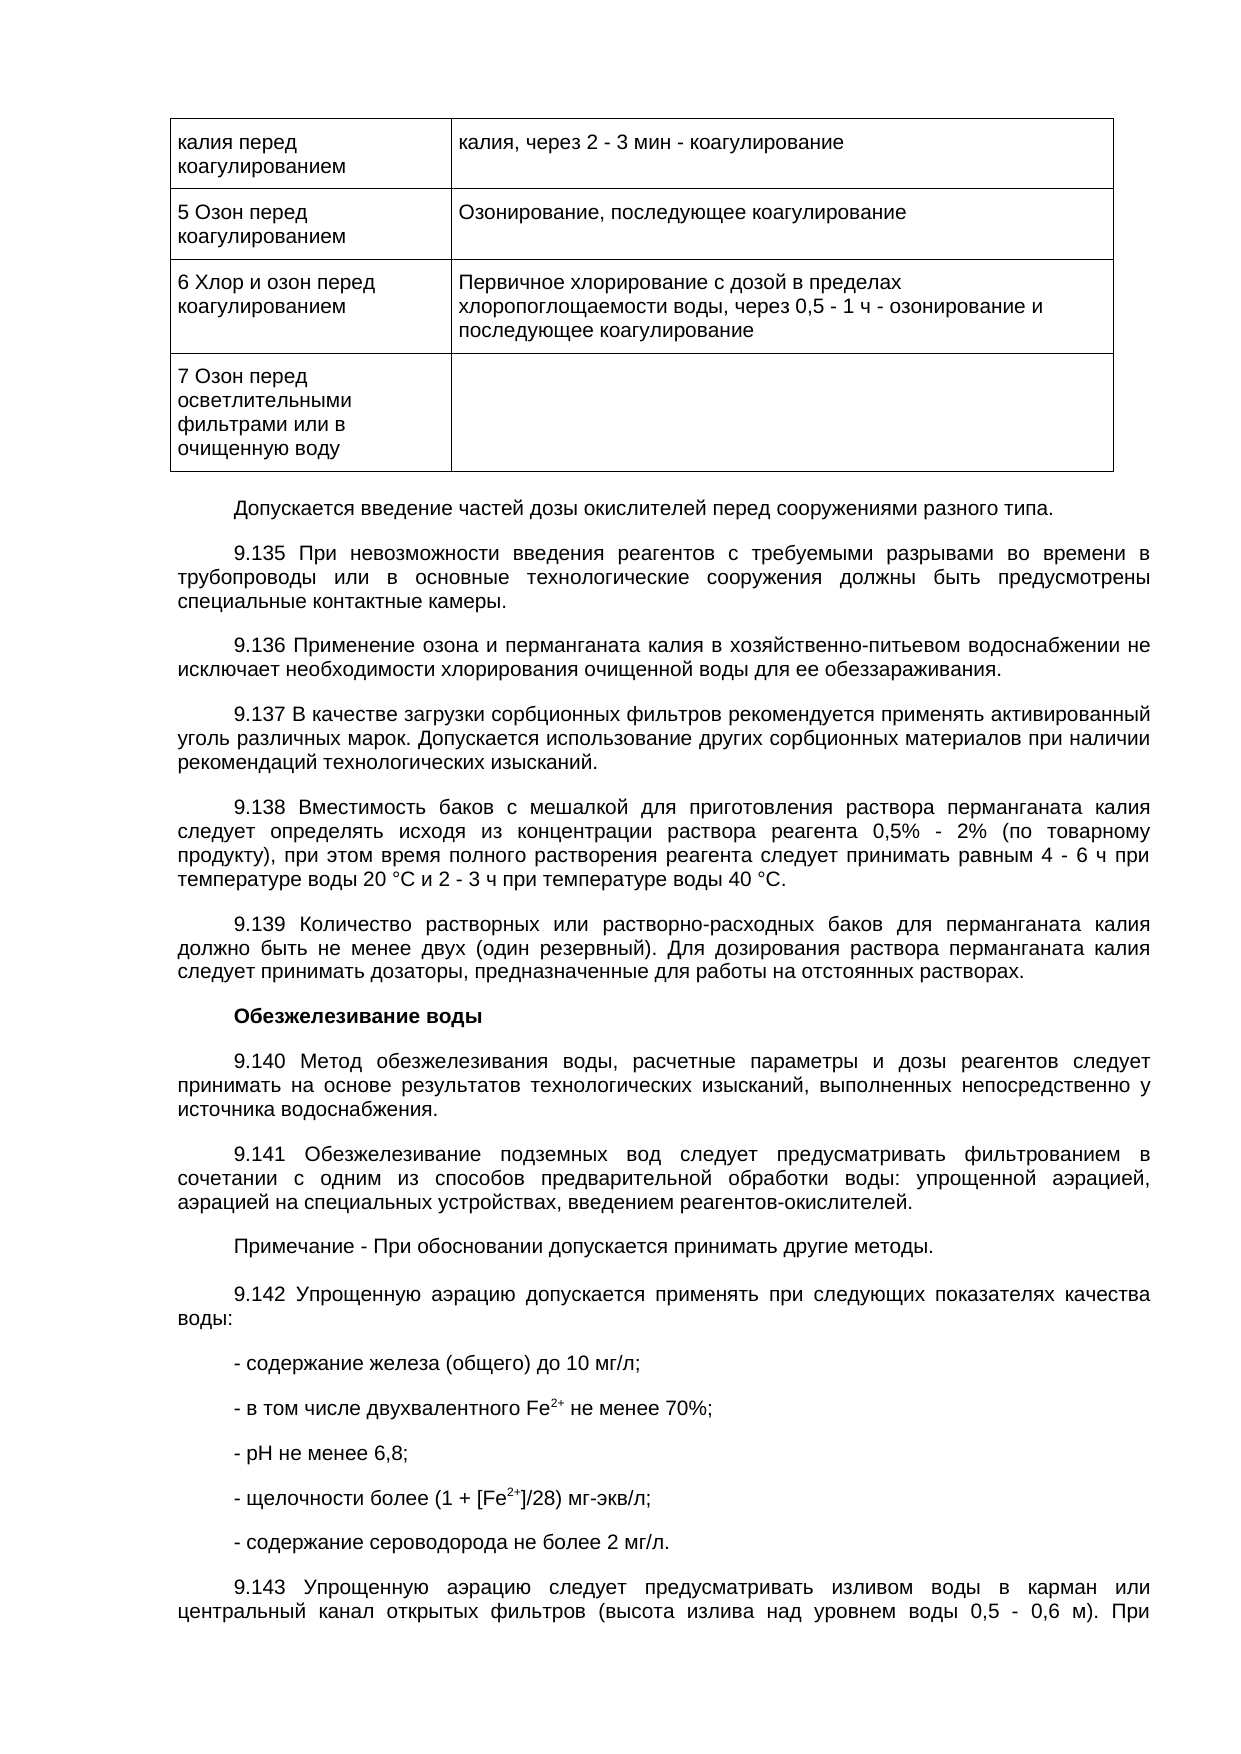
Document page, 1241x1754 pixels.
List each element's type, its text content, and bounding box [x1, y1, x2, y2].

text 9.136 Применение озона и перманганата калия в хозяйственно-питьевом водоснабжении не исключает необходимости хлорирования очищенной воды для ее обеззараживания. [177, 633, 1152, 681]
text 9.139 Количество растворных или растворно-расходных баков для перманганата калия должно быть не менее двух (один резервный). Для дозирования раствора перманганата калия следует принимать дозаторы, предназначенные для работы на отстоянных растворах. [177, 911, 1152, 983]
text - щелочности более (1 + [Fe2+]/28) мг-экв/л; [177, 1485, 1152, 1509]
text Обезжелезивание воды [177, 1004, 1152, 1028]
text - в том числе двухвалентного Fe2+ не менее 70%; [177, 1396, 1152, 1420]
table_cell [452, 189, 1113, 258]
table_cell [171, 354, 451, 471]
text 9.142 Упрощенную аэрацию допускается применять при следующих показателях качества воды: [177, 1282, 1152, 1330]
text Примечание - При обосновании допускается принимать другие методы. [177, 1234, 1152, 1258]
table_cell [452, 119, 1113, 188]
text 9.140 Метод обезжелезивания воды, расчетные параметры и дозы реагентов следует принимать на основе результатов технологических изысканий, выполненных непосредственно у источника водоснабжения. [177, 1049, 1152, 1121]
text 9.135 При невозможности введения реагентов с требуемыми разрывами во времени в трубопроводы или в основные технологические сооружения должны быть предусмотрены специальные контактные камеры. [177, 541, 1152, 612]
text 9.141 Обезжелезивание подземных вод следует предусматривать фильтрованием в сочетании с одним из способов предварительной обработки воды: упрощенной аэрацией, аэрацией на специальных устройствах, введением реагентов-окислителей. [177, 1142, 1152, 1213]
text - pH не менее 6,8; [177, 1441, 1152, 1464]
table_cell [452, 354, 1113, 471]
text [177, 1575, 1152, 1623]
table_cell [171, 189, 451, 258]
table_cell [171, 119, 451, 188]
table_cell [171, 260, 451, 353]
text - содержание сероводорода не более 2 мг/л. [177, 1530, 1152, 1554]
text - содержание железа (общего) до 10 мг/л; [177, 1351, 1152, 1375]
text Допускается введение частей дозы окислителей перед сооружениями разного типа. [177, 496, 1152, 520]
text 9.138 Вместимость баков с мешалкой для приготовления раствора перманганата калия следует определять исходя из концентрации раствора реагента 0,5% - 2% (по товарному продукту), при этом время полного растворения реагента следует принимать равным 4 - 6 ч при температуре воды 20 °C и 2 - 3 ч при температуре воды 40 °C. [177, 795, 1152, 891]
text 9.137 В качестве загрузки сорбционных фильтров рекомендуется применять активированный уголь различных марок. Допускается использование других сорбционных материалов при наличии рекомендаций технологических изысканий. [177, 702, 1152, 774]
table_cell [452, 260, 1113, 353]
